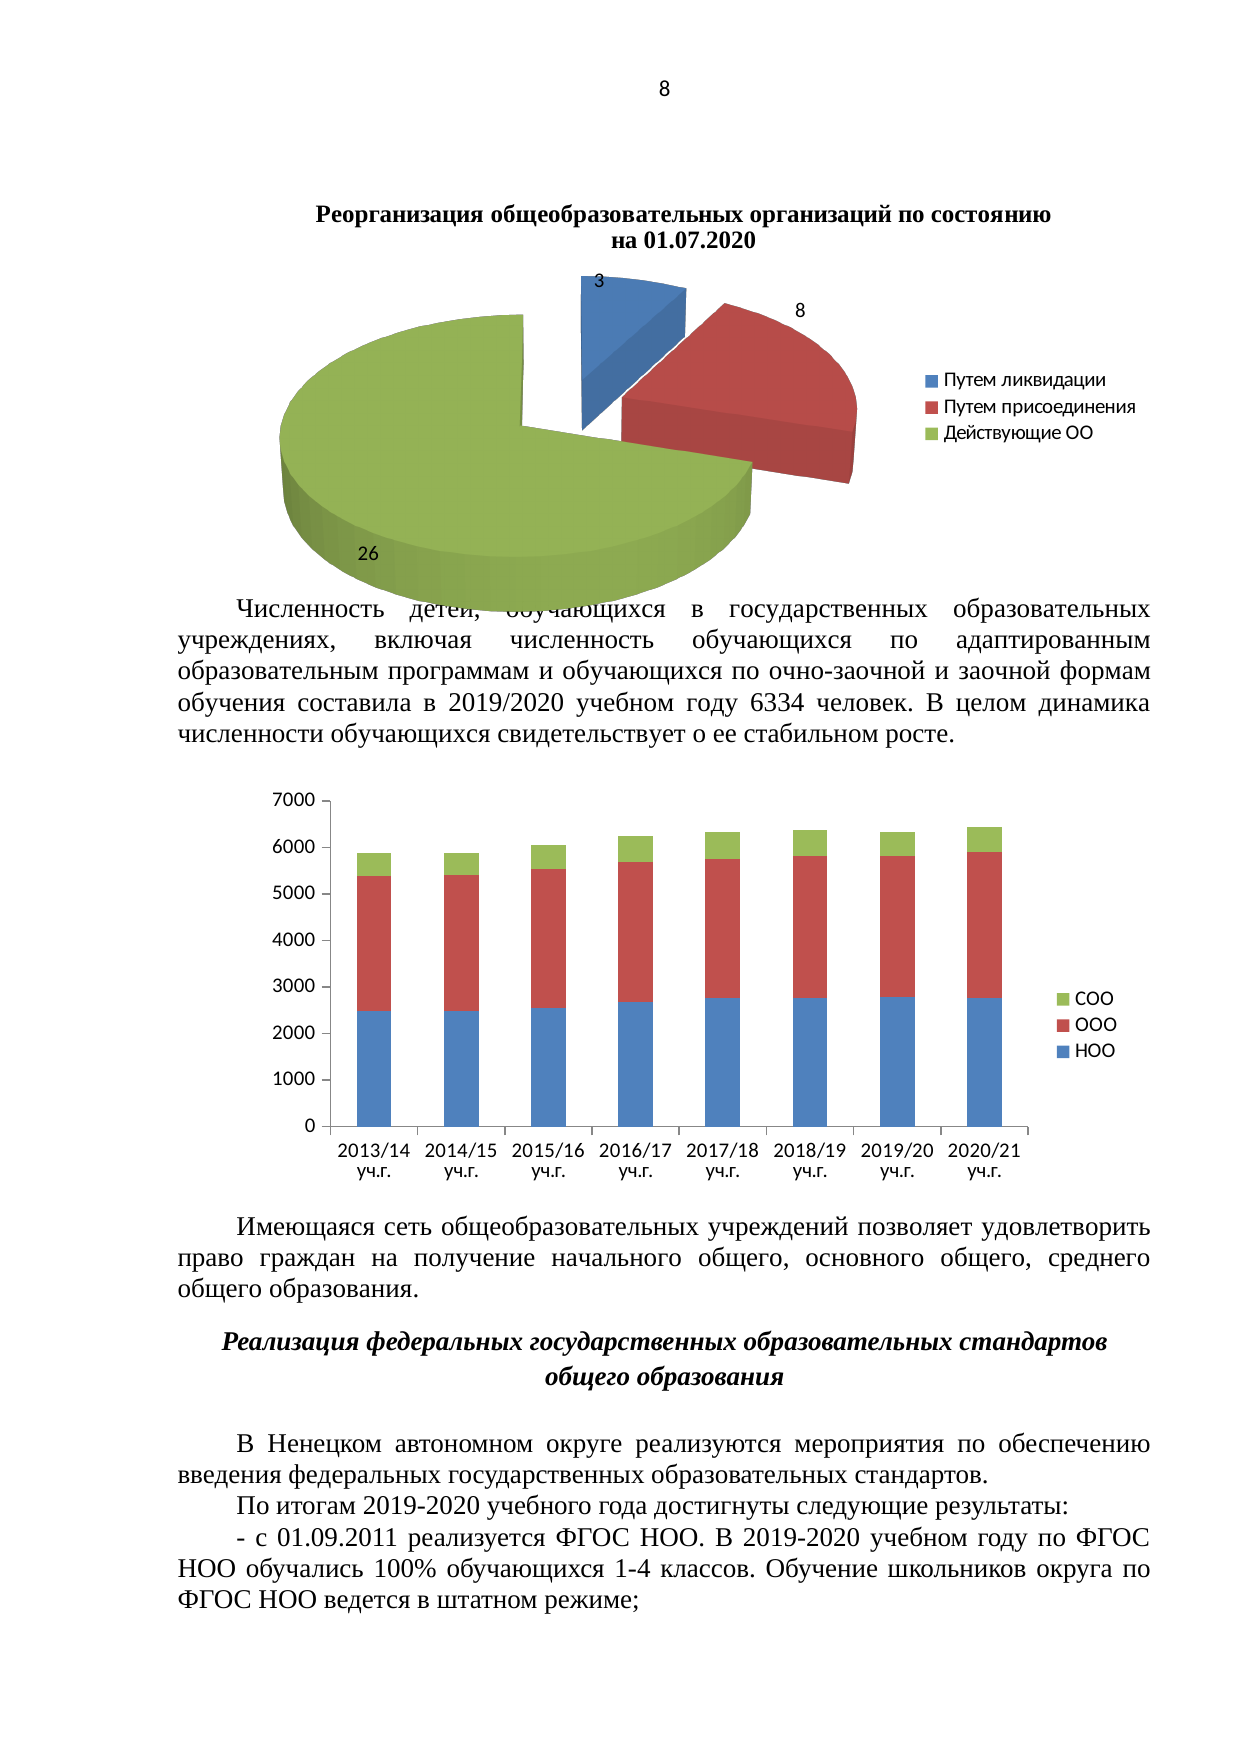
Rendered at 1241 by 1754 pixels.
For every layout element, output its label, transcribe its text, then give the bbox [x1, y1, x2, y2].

text - с 01.09.2011 реализуется ФГОС НОО. В 2019-2020 учебном году по ФГОС НОО обучались 100% обучающихся 1-4 классов. Обучение школьников округа по ФГОС НОО ведется в штатном режиме; [177, 1521, 1152, 1614]
subtitle Реализация федеральных государственных образовательных стандартов общего образования [177, 1324, 1152, 1391]
text По итогам 2019-2020 учебного года достигнуты следующие результаты: [177, 1489, 1152, 1521]
text Численность детей, обучающихся в государственных образовательных учреждениях, включая численность обучающихся по адаптированным образовательным программам и обучающихся по очно-заочной и заочной формам обучения составила в 2019/2020 учебном году 6334 человек. В целом динамика численности обучающихся свидетельствует о ее стабильном росте. [177, 592, 1152, 748]
text Имеющаяся сеть общеобразовательных учреждений позволяет удовлетворить право граждан на получение начального общего, основного общего, среднего общего образования. [177, 1210, 1152, 1304]
text В Ненецком автономном округе реализуются мероприятия по обеспечению введения федеральных государственных образовательных стандартов. [177, 1427, 1152, 1489]
